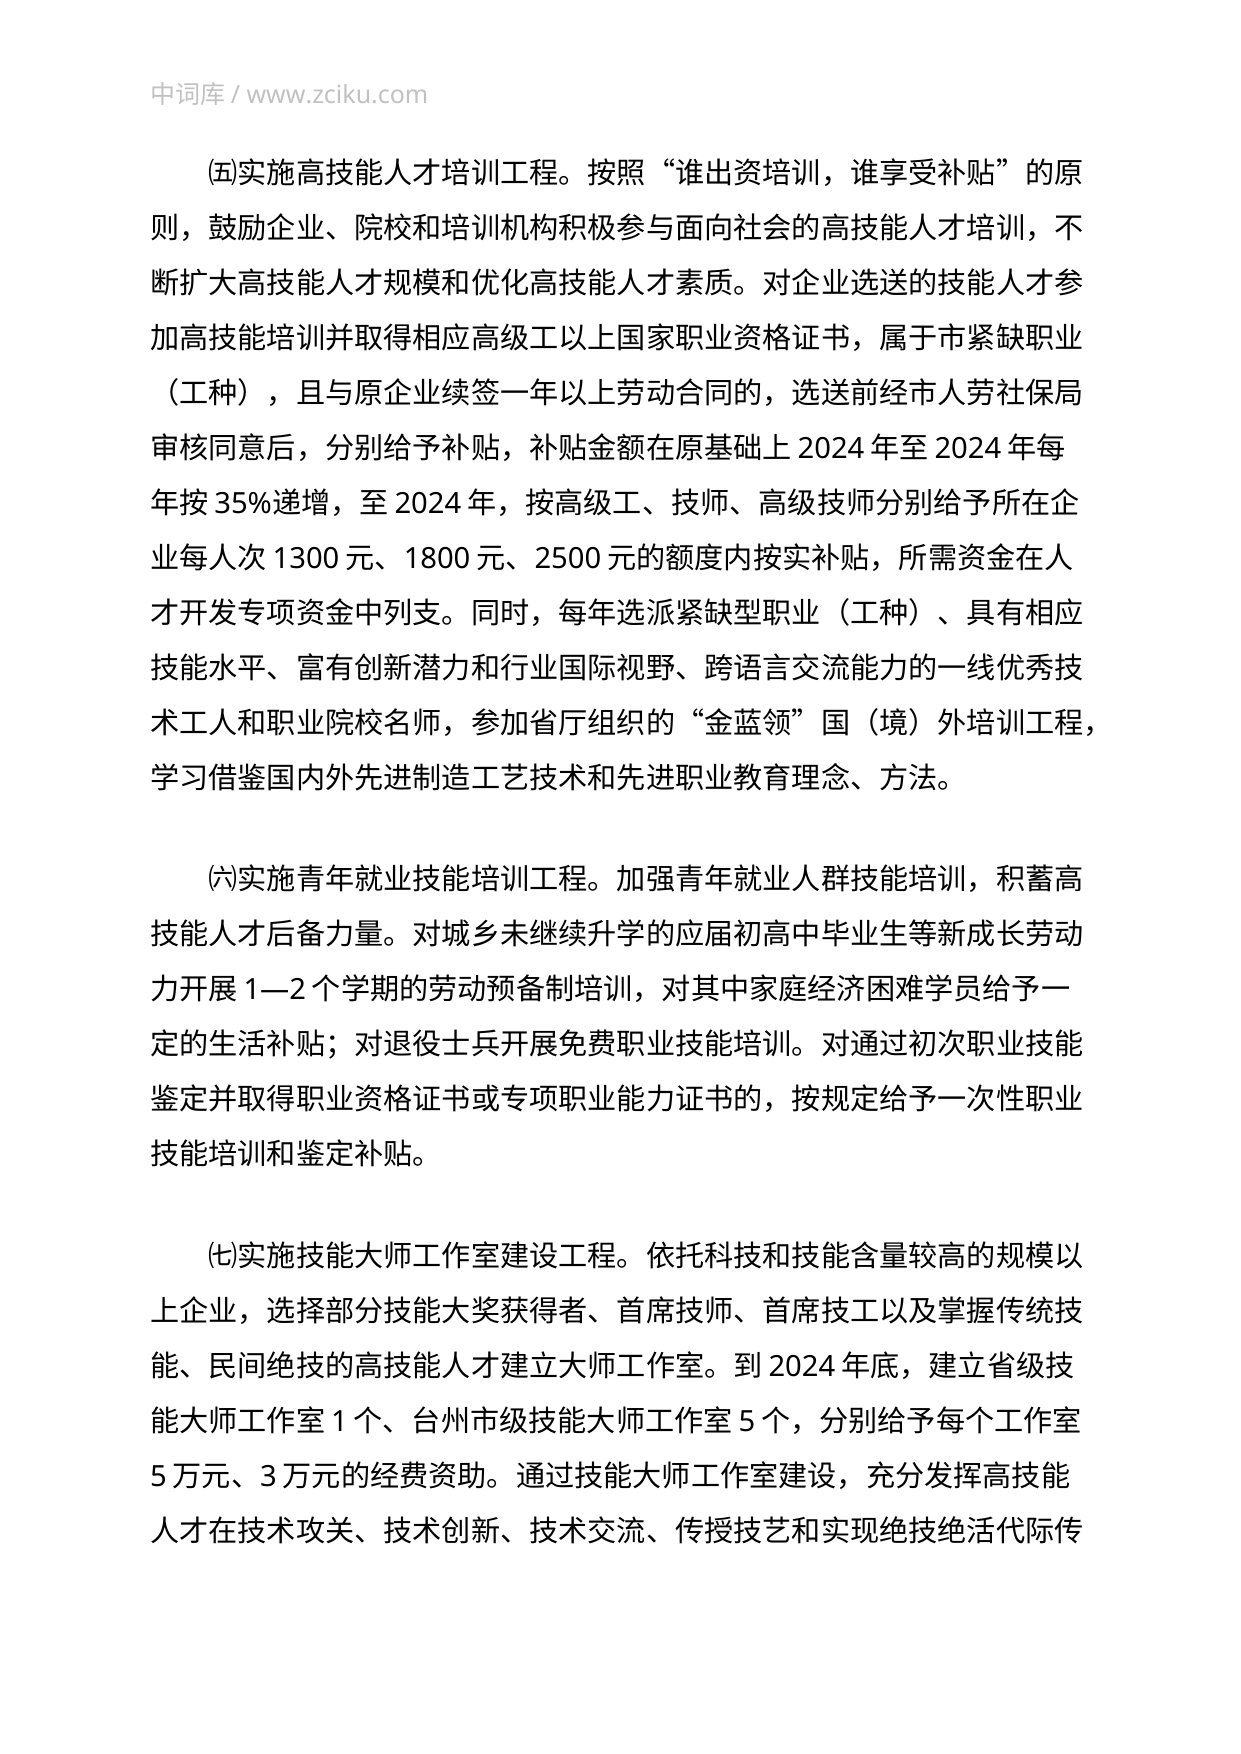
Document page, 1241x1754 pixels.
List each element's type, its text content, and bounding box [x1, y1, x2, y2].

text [150, 1232, 1090, 1549]
text ㈤实施高技能人才培训工程。按照“谁出资培训，谁享受补贴”的原则，鼓励企业、院校和培训机构积极参与面向社会的高技能人才培训，不断扩大高技能人才规模和优化高技能人才素质。对企业选送的技能人才参加高技能培训并取得相应高级工以上国家职业资格证书，属于市紧缺职业（工种），且与原企业续签一年以上劳动合同的，选送前经市人劳社保局审核同意后，分别给予补贴，补贴金额在原基础上2024年至2024年每年按35%递增，至2024年，按高级工、技师、高级技师分别给予所在企业每人次1300元、1800元、2500元的额度内按实补贴，所需资金在人才开发专项资金中列支。同时，每年选派紧缺型职业（工种）、具有相应技能水平、富有创新潜力和行业国际视野、跨语言交流能力的一线优秀技术工人和职业院校名师，参加省厅组织的“金蓝领”国（境）外培训工程，学习借鉴国内外先进制造工艺技术和先进职业教育理念、方法。 [150, 150, 1090, 796]
text ㈥实施青年就业技能培训工程。加强青年就业人群技能培训，积蓄高技能人才后备力量。对城乡未继续升学的应届初高中毕业生等新成长劳动力开展1—2个学期的劳动预备制培训，对其中家庭经济困难学员给予一定的生活补贴；对退役士兵开展免费职业技能培训。对通过初次职业技能鉴定并取得职业资格证书或专项职业能力证书的，按规定给予一次性职业技能培训和鉴定补贴。 [150, 856, 1090, 1173]
